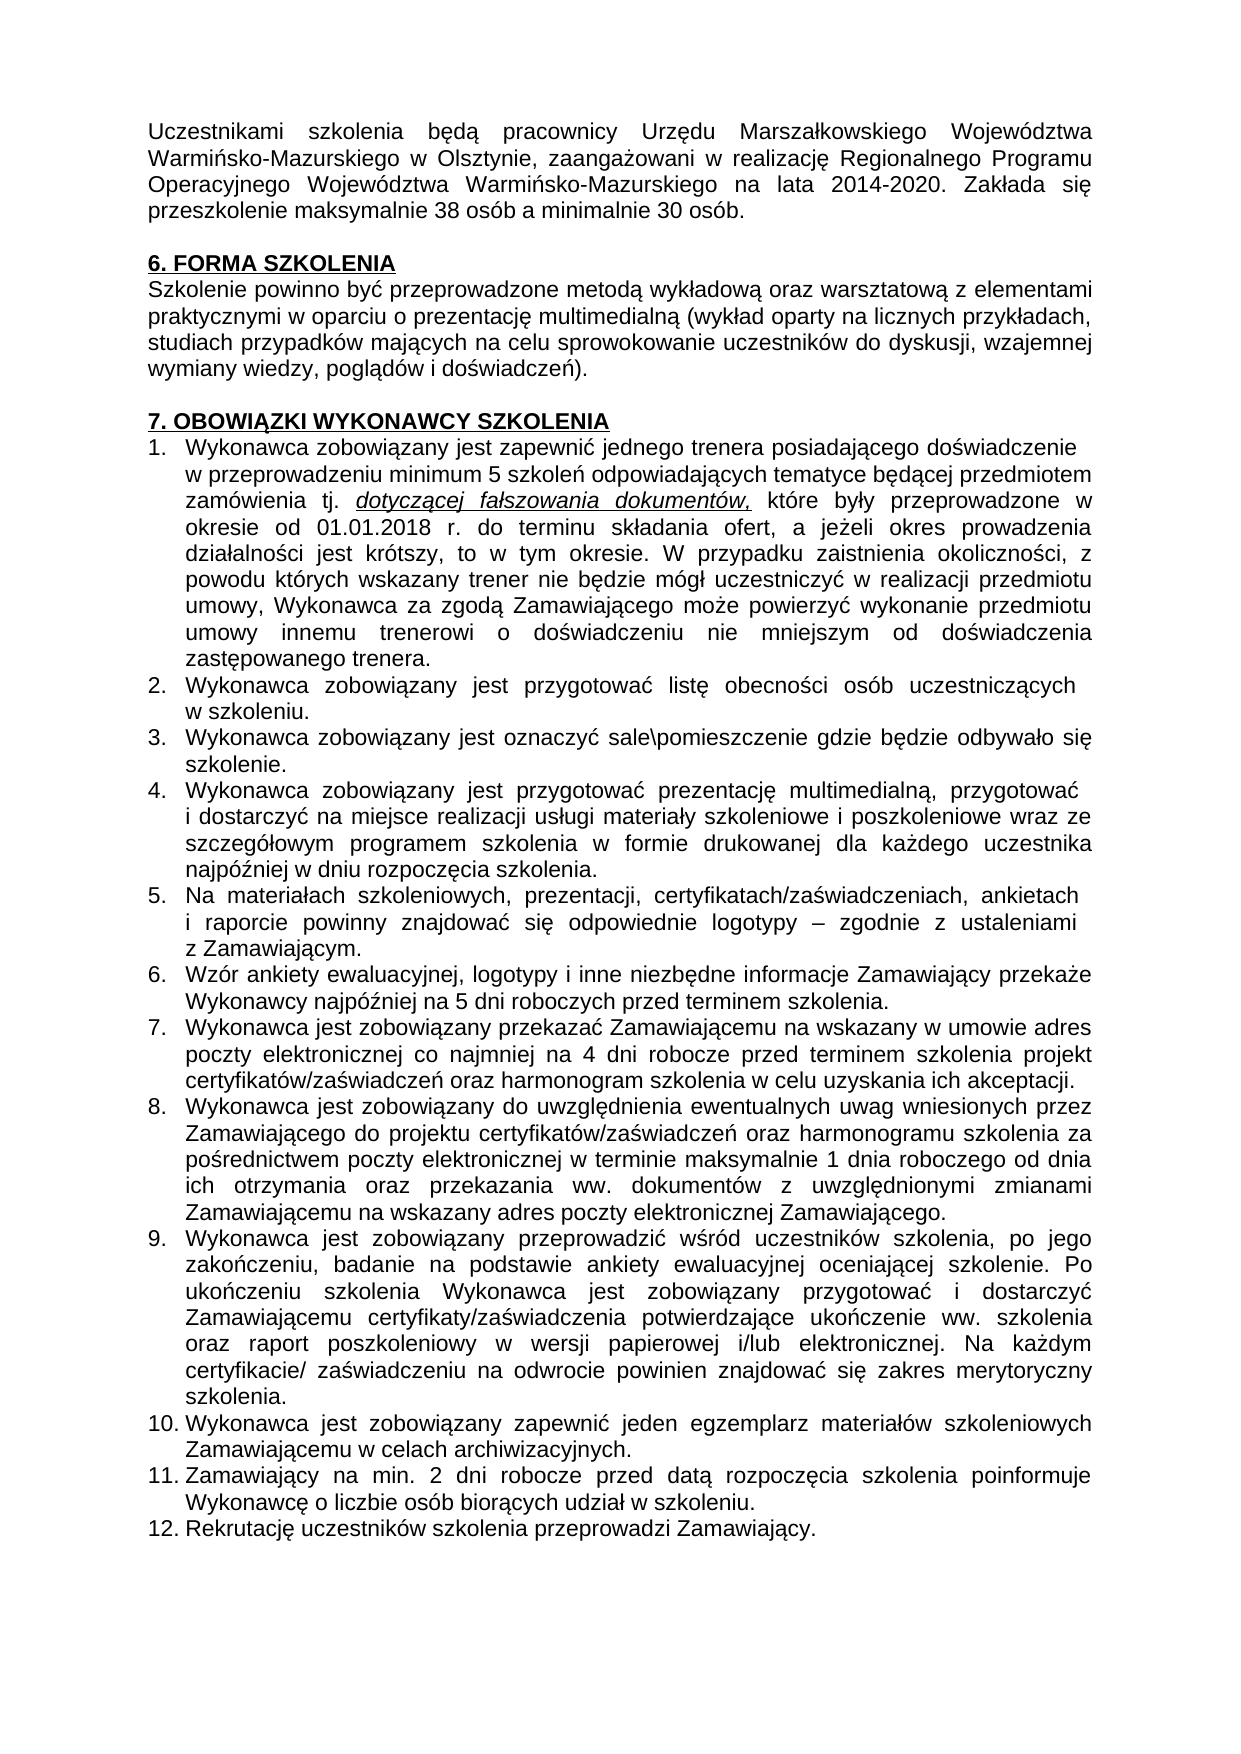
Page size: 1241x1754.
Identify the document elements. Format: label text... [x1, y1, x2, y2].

text Uczestnikami szkolenia będą pracownicy Urzędu Marszałkowskiego Województwa Warmińsko-Mazurskiego w Olsztynie, zaangażowani w realizację Regionalnego Programu Operacyjnego Województwa Warmińsko-Mazurskiego na lata 2014-2020. Zakłada się przeszkolenie maksymalnie 38 osób a minimalnie 30 osób. [148, 118, 1092, 223]
list Wzór ankiety ewaluacyjnej, logotypy i inne niezbędne informacje Zamawiający przekaże Wykonawcy najpóźniej na 5 dni roboczych przed terminem szkolenia. [148, 961, 1092, 1014]
list Zamawiający na min. 2 dni robocze przed datą rozpoczęcia szkolenia poinformuje Wykonawcę o liczbie osób biorących udział w szkoleniu. [148, 1462, 1092, 1515]
list Wykonawca zobowiązany jest przygotować listę obecności osób uczestniczących w szkoleniu. [148, 672, 1092, 724]
list Wykonawca jest zobowiązany do uwzględnienia ewentualnych uwag wniesionych przez Zamawiającego do projektu certyfikatów/zaświadczeń oraz harmonogramu szkolenia za pośrednictwem poczty elektronicznej w terminie maksymalnie 1 dnia roboczego od dnia ich otrzymania oraz przekazania ww. dokumentów z uwzględnionymi zmianami Zamawiającemu na wskazany adres poczty elektronicznej Zamawiającego. [148, 1093, 1092, 1225]
list Wykonawca jest zobowiązany zapewnić jeden egzemplarz materiałów szkoleniowych Zamawiającemu w celach archiwizacyjnych. [148, 1409, 1092, 1462]
text 7. OBOWIĄZKI WYKONAWCY SZKOLENIA [148, 408, 1092, 434]
list Rekrutację uczestników szkolenia przeprowadzi Zamawiający. [148, 1515, 1092, 1541]
list Wykonawca zobowiązany jest przygotować prezentację multimedialną, przygotować i dostarczyć na miejsce realizacji usługi materiały szkoleniowe i poszkoleniowe wraz ze szczegółowym programem szkolenia w formie drukowanej dla każdego uczestnika najpóźniej w dniu rozpoczęcia szkolenia. [148, 777, 1092, 882]
text Szkolenie powinno być przeprowadzone metodą wykładową oraz warsztatową z elementami praktycznymi w oparciu o prezentację multimedialną (wykład oparty na licznych przykładach, studiach przypadków mających na celu sprowokowanie uczestników do dyskusji, wzajemnej wymiany wiedzy, poglądów i doświadczeń). [148, 276, 1092, 382]
list Wykonawca zobowiązany jest zapewnić jednego trenera posiadającego doświadczenie w przeprowadzeniu minimum 5 szkoleń odpowiadających tematyce będącej przedmiotem zamówienia tj. dotyczącej fałszowania dokumentów, które były przeprowadzone w okresie od 01.01.2018 r. do terminu składania ofert, a jeżeli okres prowadzenia działalności jest krótszy, to w tym okresie. W przypadku zaistnienia okoliczności, z powodu których wskazany trener nie będzie mógł uczestniczyć w realizacji przedmiotu umowy, Wykonawca za zgodą Zamawiającego może powierzyć wykonanie przedmiotu umowy innemu trenerowi o doświadczeniu nie mniejszym od doświadczenia zastępowanego trenera. [148, 434, 1092, 672]
list Na materiałach szkoleniowych, prezentacji, certyfikatach/zaświadczeniach, ankietach i raporcie powinny znajdować się odpowiednie logotypy – zgodnie z ustaleniami z Zamawiającym. [148, 882, 1092, 961]
list Wykonawca jest zobowiązany przeprowadzić wśród uczestników szkolenia, po jego zakończeniu, badanie na podstawie ankiety ewaluacyjnej oceniającej szkolenie. Po ukończeniu szkolenia Wykonawca jest zobowiązany przygotować i dostarczyć Zamawiającemu certyfikaty/zaświadczenia potwierdzające ukończenie ww. szkolenia oraz raport poszkoleniowy w wersji papierowej i/lub elektronicznej. Na każdym certyfikacie/ zaświadczeniu na odwrocie powinien znajdować się zakres merytoryczny szkolenia. [148, 1225, 1092, 1409]
text 6. FORMA SZKOLENIA [148, 250, 1092, 276]
list Wykonawca zobowiązany jest oznaczyć sale\pomieszczenie gdzie będzie odbywało się szkolenie. [148, 724, 1092, 777]
list Wykonawca jest zobowiązany przekazać Zamawiającemu na wskazany w umowie adres poczty elektronicznej co najmniej na 4 dni robocze przed terminem szkolenia projekt certyfikatów/zaświadczeń oraz harmonogram szkolenia w celu uzyskania ich akceptacji. [148, 1014, 1092, 1093]
